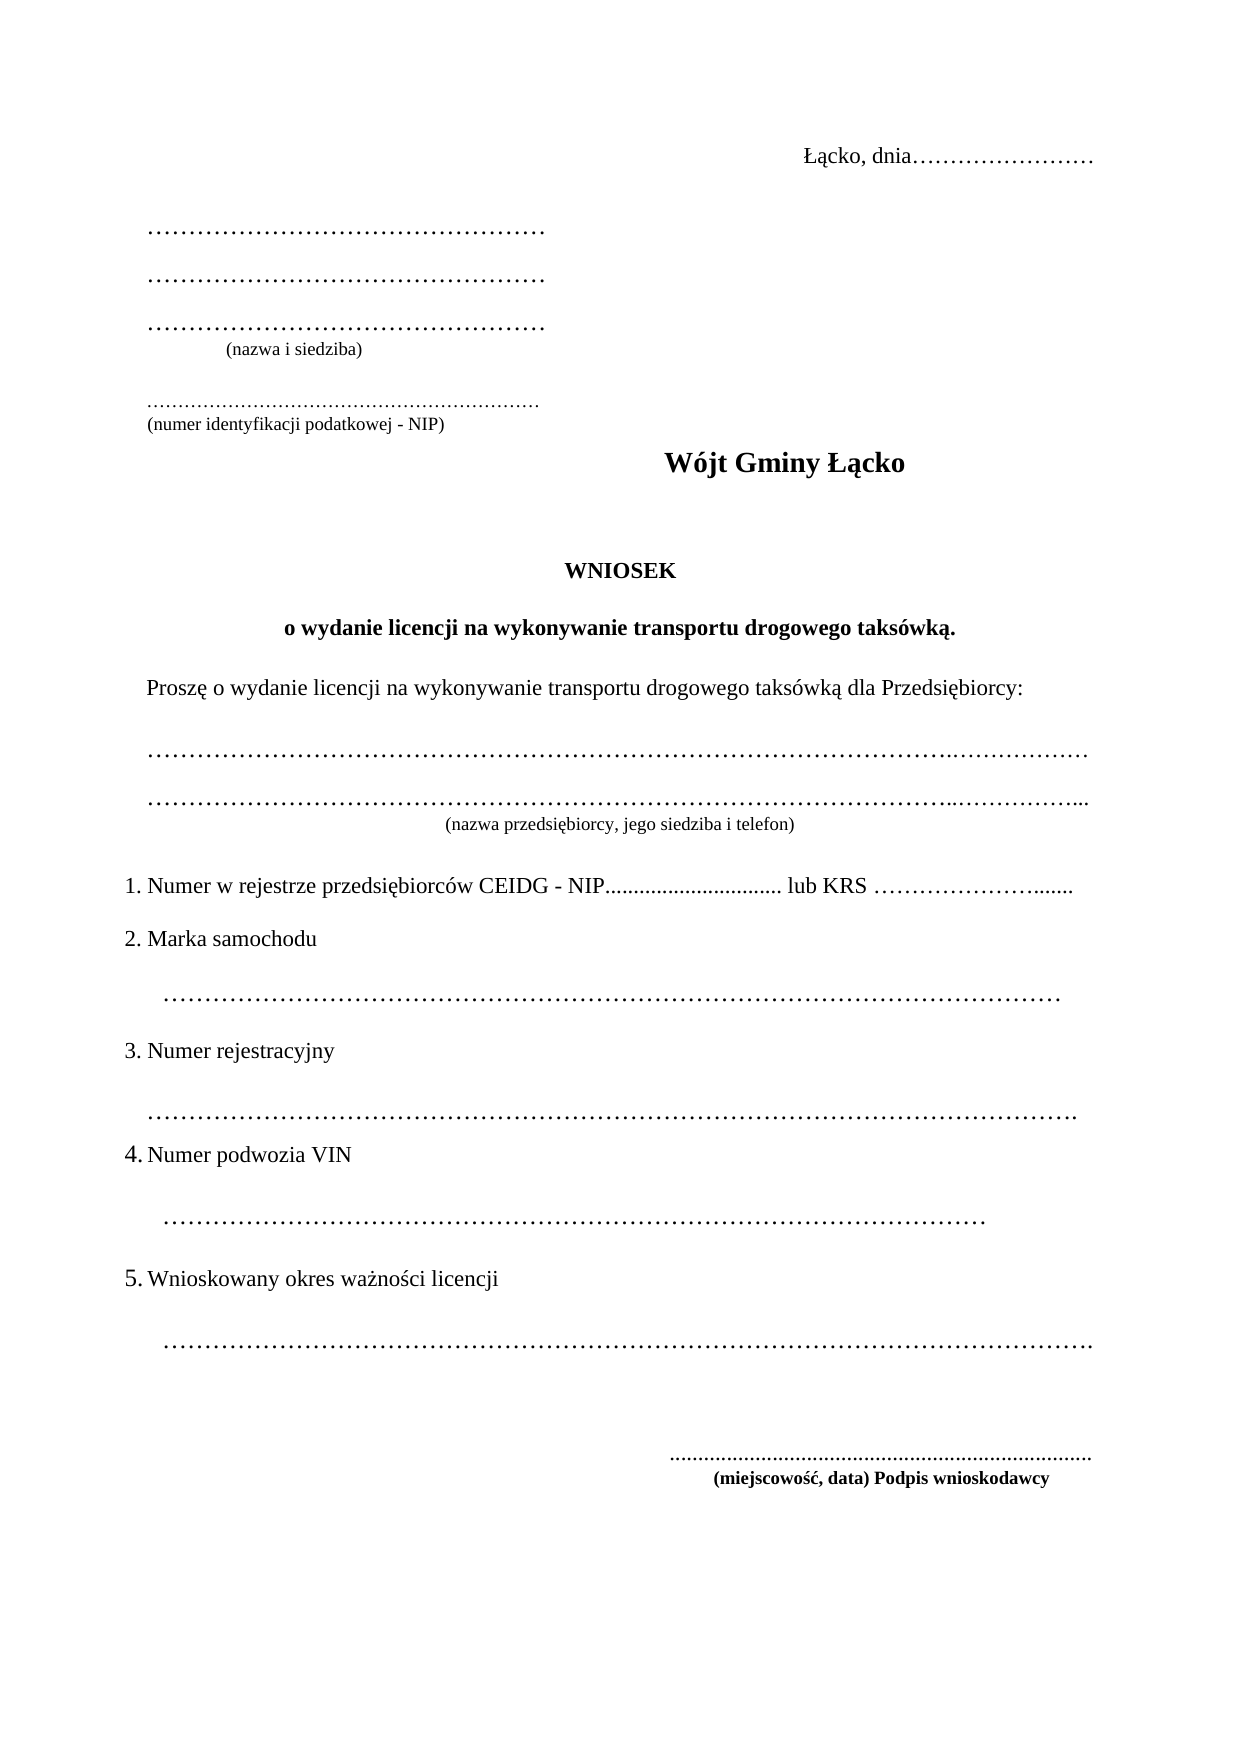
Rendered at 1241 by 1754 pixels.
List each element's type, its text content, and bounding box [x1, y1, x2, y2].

text o wydanie licencji na wykonywanie transportu drogowego taksówką. [147, 614, 1093, 641]
list Wnioskowany okres ważności licencji [124, 1263, 1099, 1292]
text (nazwa przedsiębiorcy, jego siedziba i telefon) [147, 813, 1093, 835]
text …………………………………………………………………………………….……………… [146, 734, 1099, 763]
text Proszę o wydanie licencji na wykonywanie transportu drogowego taksówką dla Przedsiębiorcy: [146, 674, 1093, 700]
text ………………………………………… [146, 259, 1099, 288]
list Numer w rejestrze przedsiębiorców CEIDG - NIP............................... lub KRS …………………....... [124, 872, 1093, 899]
text (nazwa i siedziba) [221, 338, 1099, 359]
text .......................................................................... (miejscowość, data) Podpis wnioskodawcy [663, 1439, 1099, 1488]
text WNIOSEK [147, 557, 1093, 584]
list ……………………………………………………………………………………… [162, 1201, 1099, 1230]
text …………………………………………………………………………………………………. [146, 1096, 1099, 1125]
text ………………………………………… [146, 211, 1099, 240]
list …………………………………………………………………………………………………. [162, 1325, 1099, 1354]
list Numer podwozia VIN [124, 1139, 1099, 1168]
text ……………………………………………………………………………………..……………... [146, 782, 1099, 811]
text ……………………………………………………… (numer identyfikacji podatkowej - NIP) [146, 389, 1099, 434]
text ………………………………………… [146, 307, 1099, 336]
list Numer rejestracyjny [124, 1035, 1093, 1064]
text Łącko, dnia…………………… [147, 142, 1095, 169]
subtitle Wójt Gminy Łącko [664, 445, 1099, 478]
list Marka samochodu [124, 925, 1093, 951]
list ……………………………………………………………………………………………… [162, 978, 1093, 1006]
